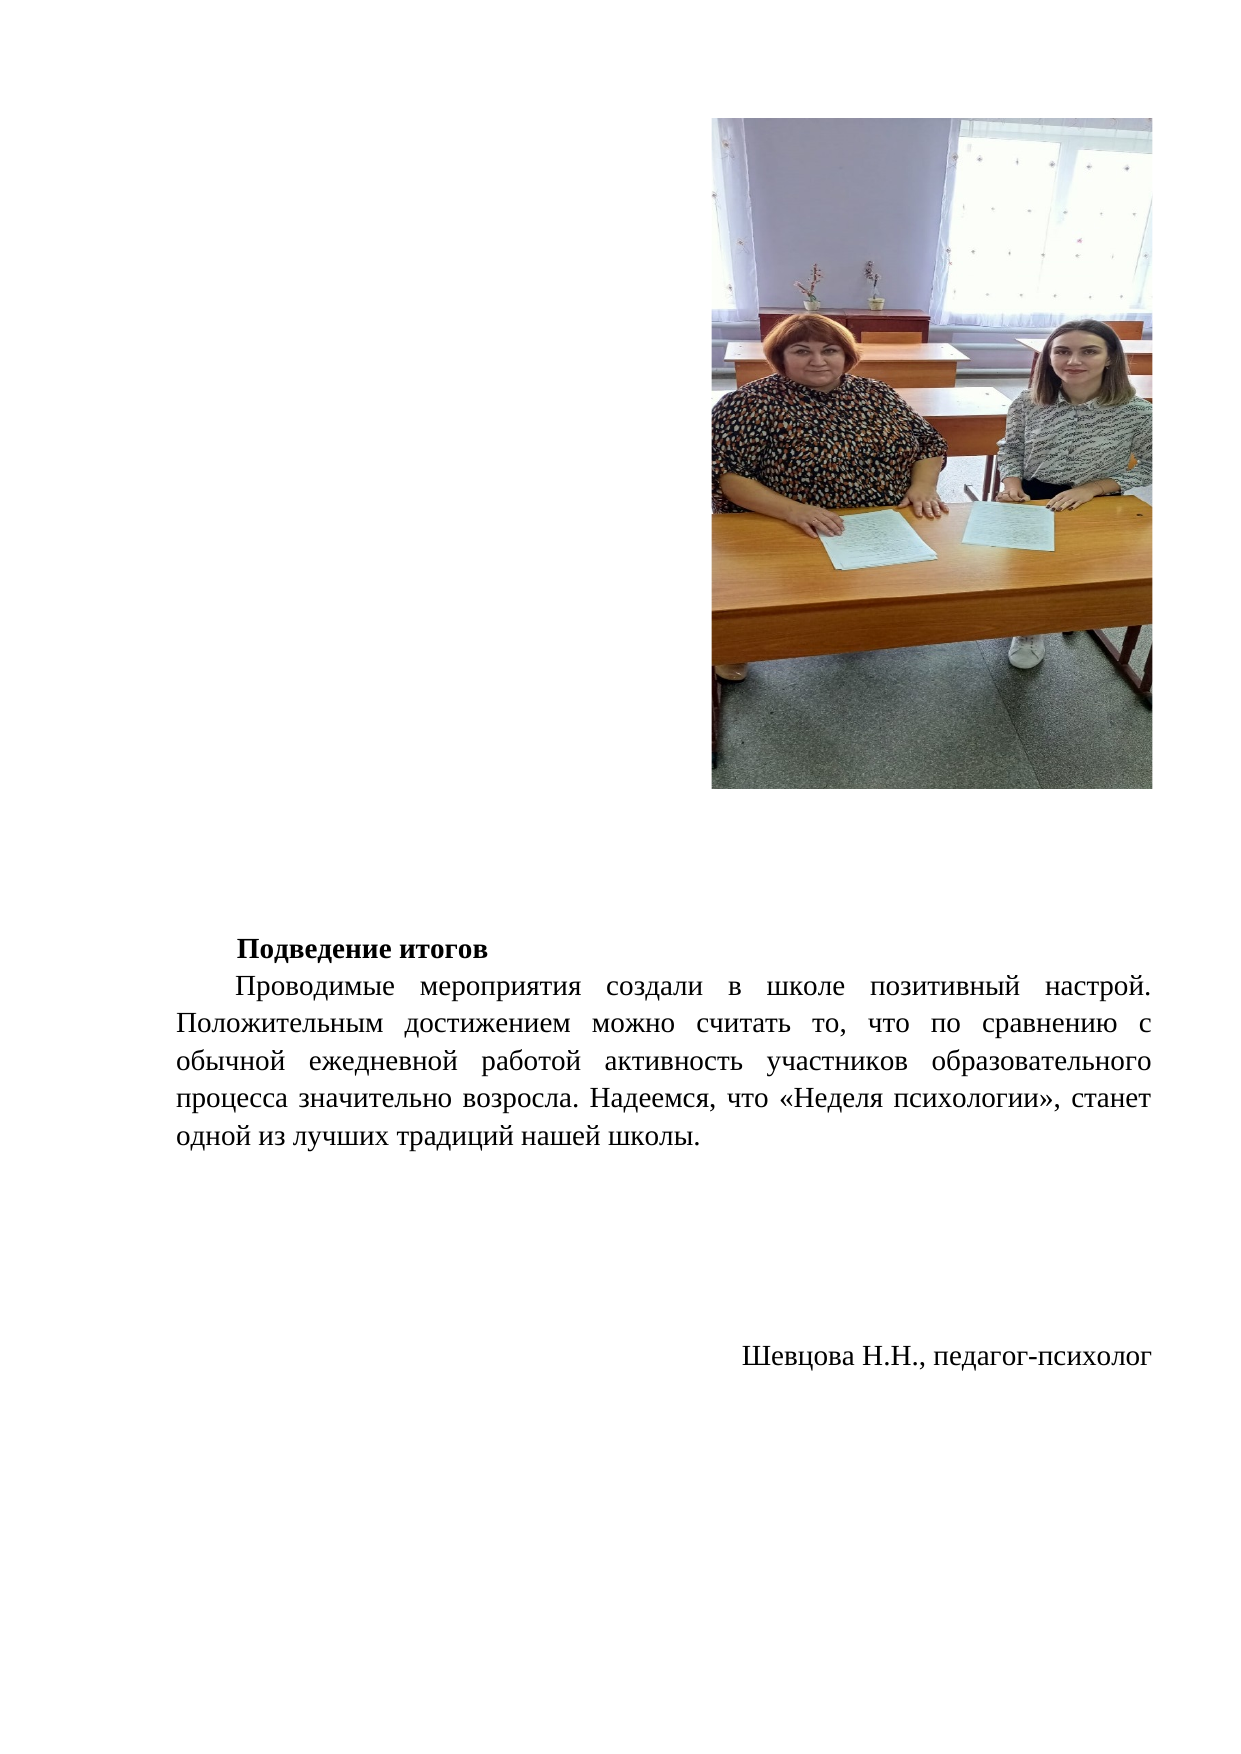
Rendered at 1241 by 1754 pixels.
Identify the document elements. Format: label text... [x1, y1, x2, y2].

text Подведение итогов [237, 932, 1152, 965]
picture [711, 118, 1153, 789]
text Проводимые мероприятия создали в школе позитивный настрой. Положительным достижением можно считать то, что по сравнению с обычной ежедневной работой активность участников образовательного процесса значительно возросла. Надеемся, что «Неделя психологии», станет одной из лучших традиций нашей школы. [176, 968, 1152, 1151]
text Шевцова Н.Н., педагог-психолог [177, 1338, 1152, 1371]
